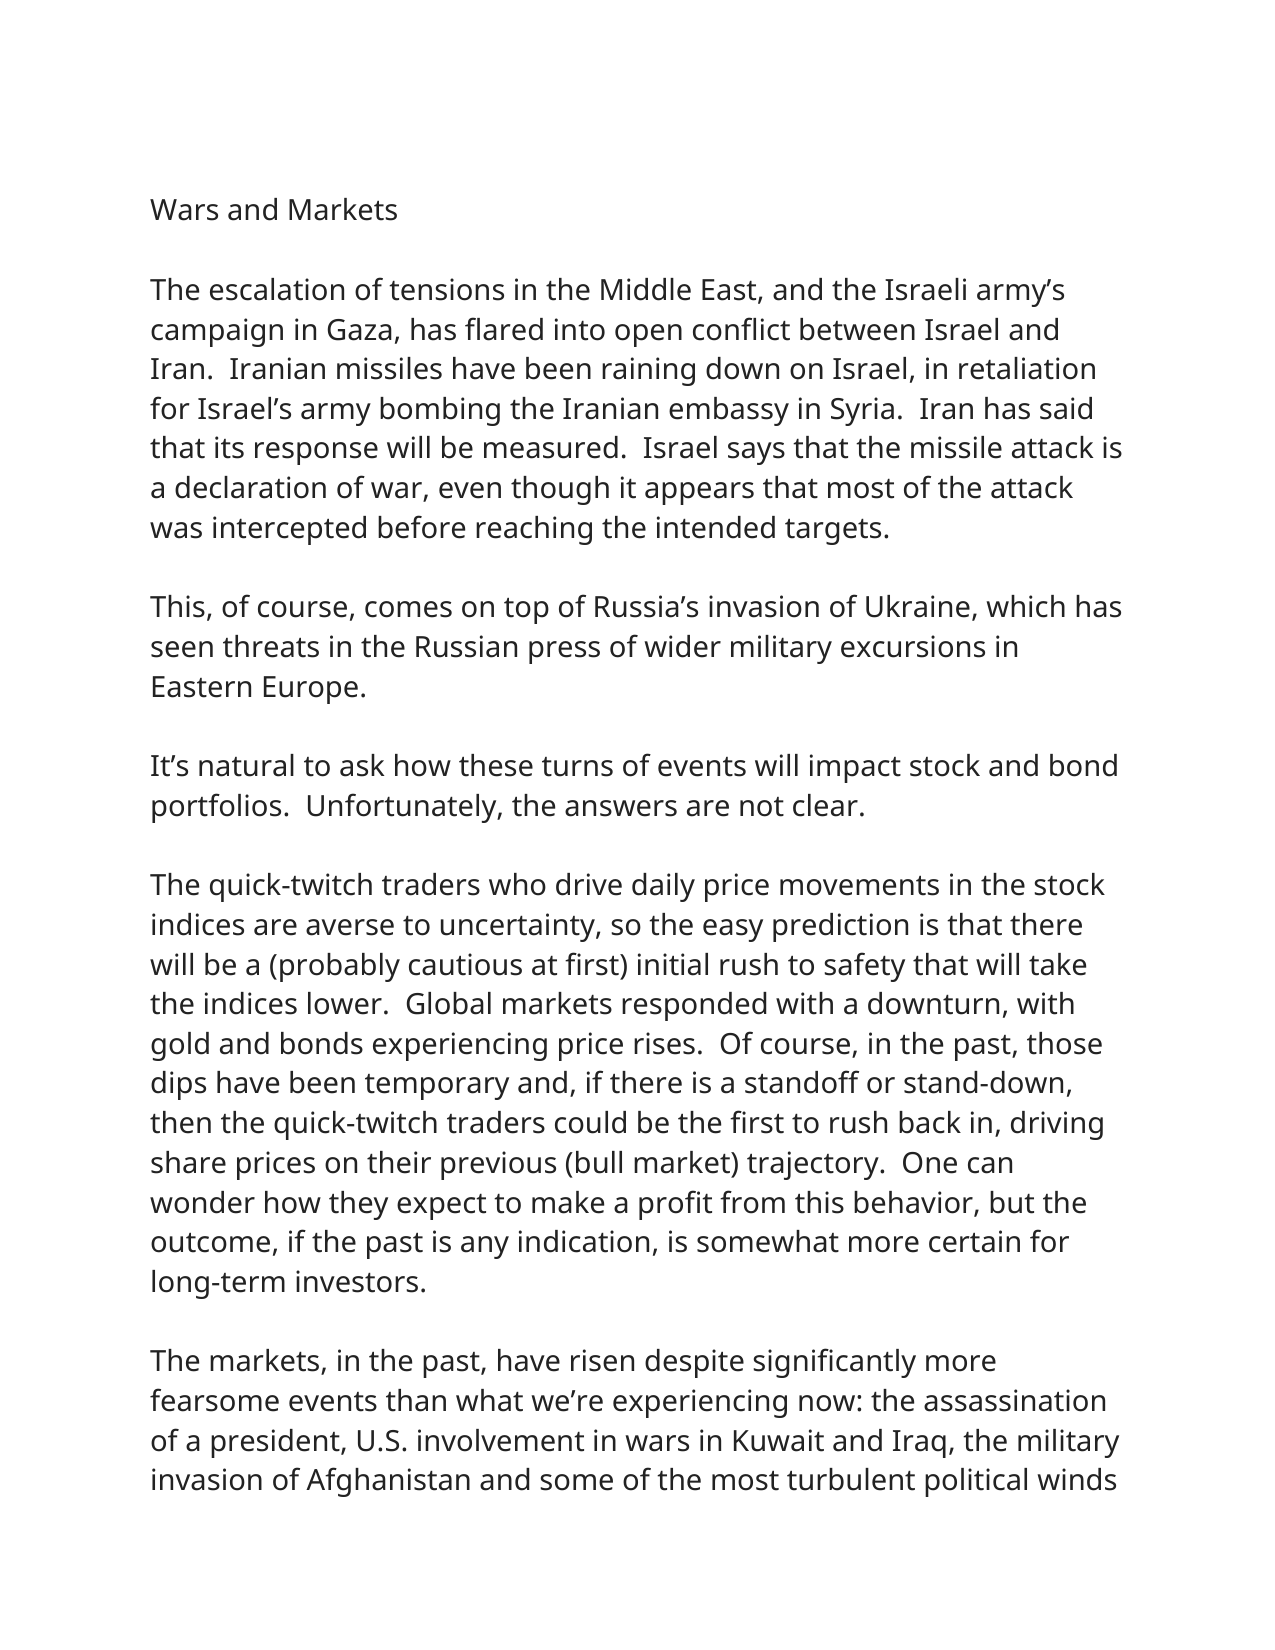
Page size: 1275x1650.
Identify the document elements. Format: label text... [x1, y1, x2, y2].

text The escalation of tensions in the Middle East, and the Israeli army’s campaign in Gaza, has flared into open conflict between Israel and Iran. Iranian missiles have been raining down on Israel, in retaliation for Israel’s army bombing the Iranian embassy in Syria. Iran has said that its response will be measured. Israel says that the missile attack is a declaration of war, even though it appears that most of the attack was intercepted before reaching the intended targets. [150, 269, 1125, 547]
text It’s natural to ask how these turns of events will impact stock and bond portfolios. Unfortunately, the answers are not clear. [150, 745, 1125, 825]
text Wars and Markets [150, 190, 1125, 229]
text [150, 1341, 1125, 1499]
text This, of course, comes on top of Russia’s invasion of Ukraine, which has seen threats in the Russian press of wider military excursions in Eastern Europe. [150, 587, 1125, 706]
text The quick-twitch traders who drive daily price movements in the stock indices are averse to uncertainty, so the easy prediction is that there will be a (probably cautious at first) initial rush to safety that will take the indices lower. Global markets responded with a downturn, with gold and bonds experiencing price rises. Of course, in the past, those dips have been temporary and, if there is a standoff or stand-down, then the quick-twitch traders could be the first to rush back in, driving share prices on their previous (bull market) trajectory. One can wonder how they expect to make a profit from this behavior, but the outcome, if the past is any indication, is somewhat more certain for long-term investors. [150, 864, 1125, 1301]
